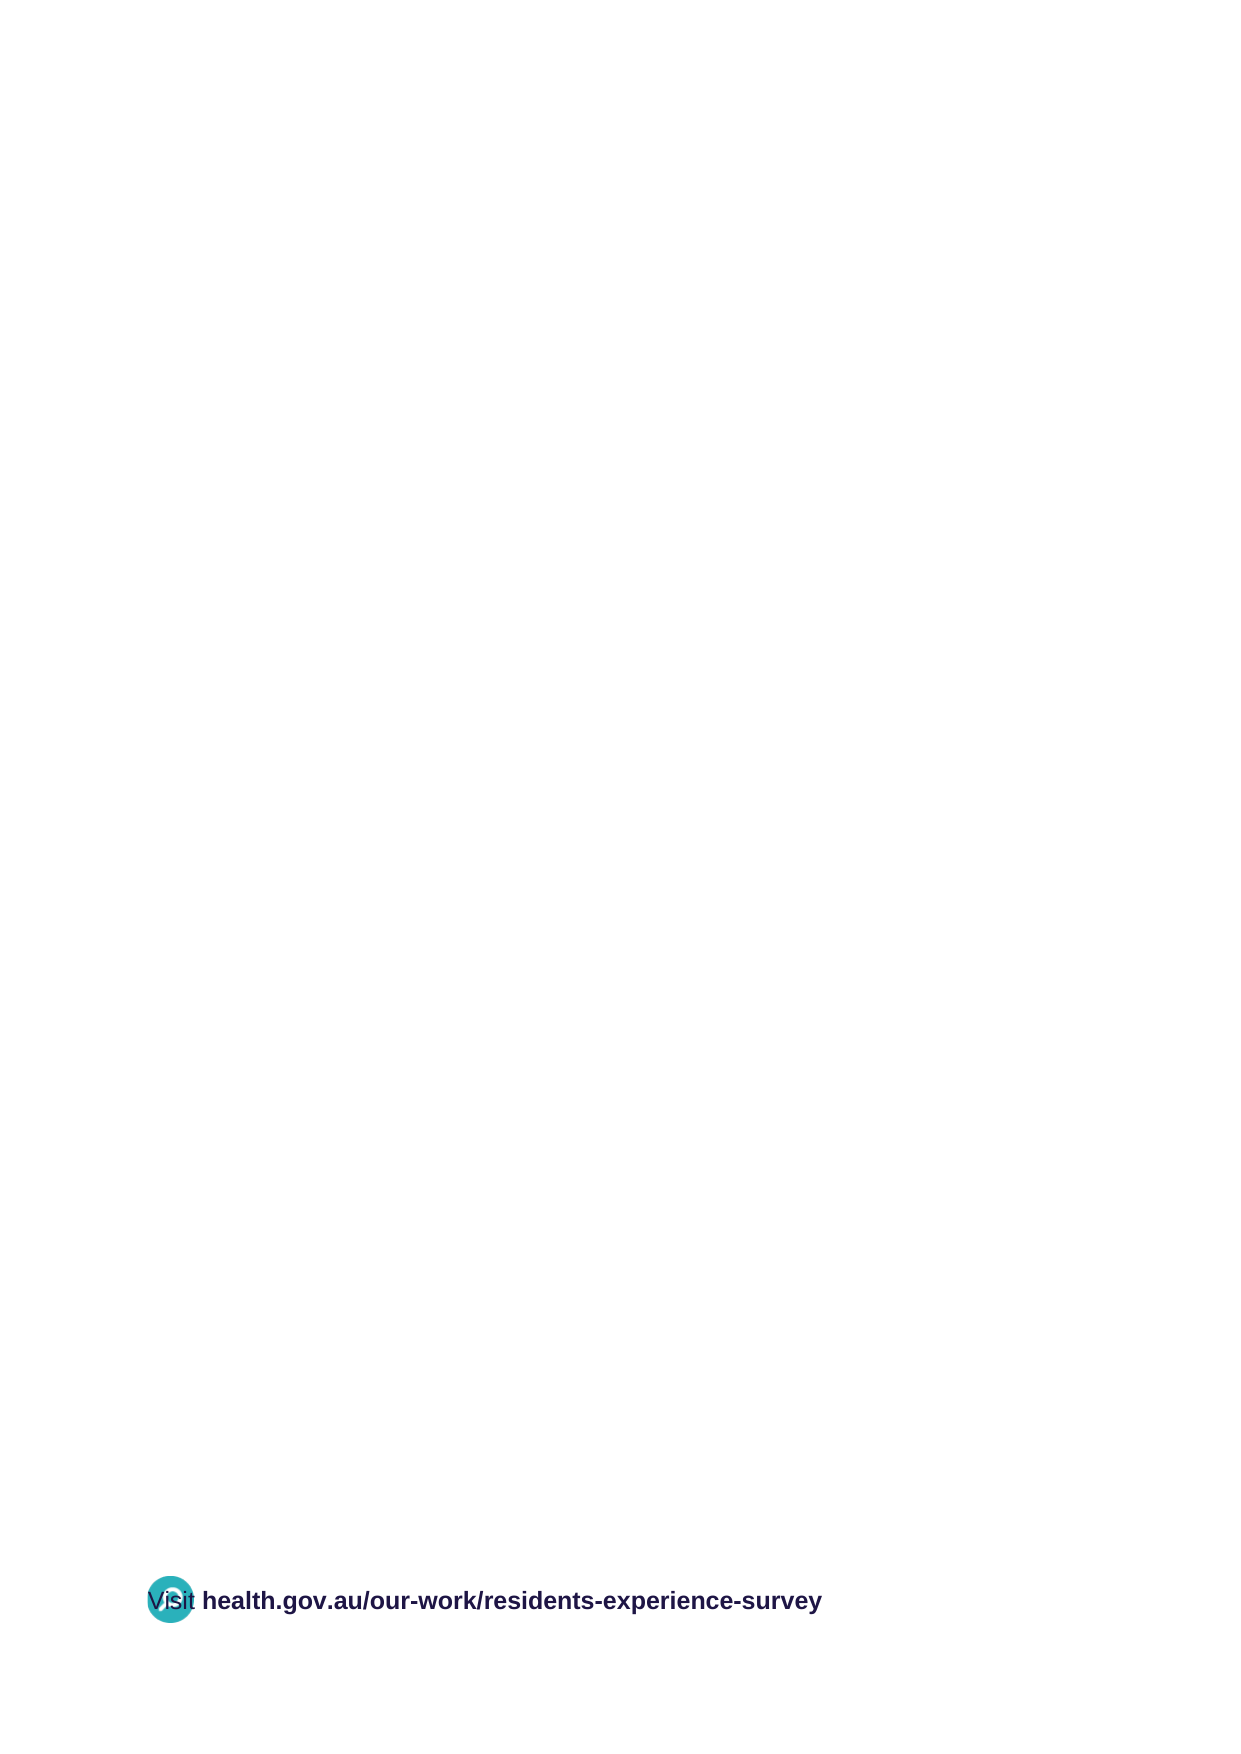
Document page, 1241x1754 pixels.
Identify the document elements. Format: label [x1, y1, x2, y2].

picture [147, 1576, 194, 1623]
